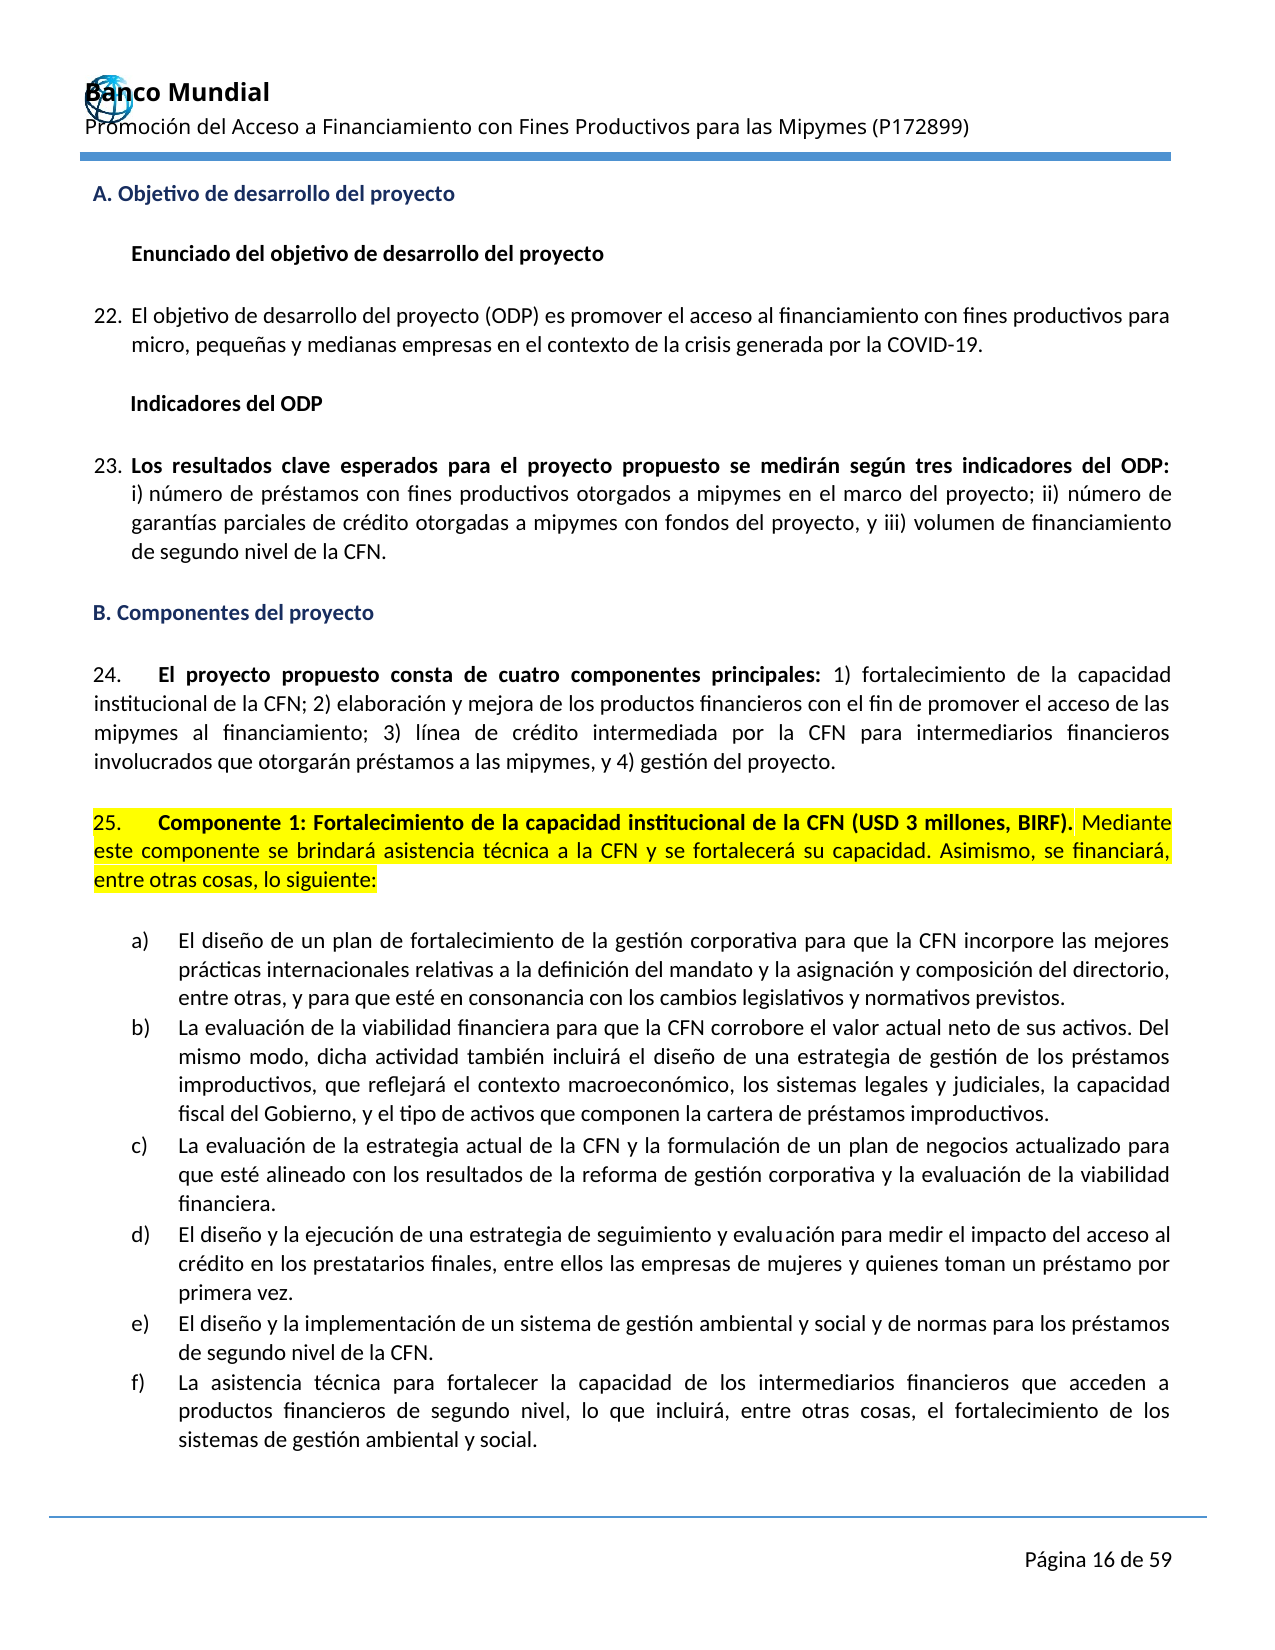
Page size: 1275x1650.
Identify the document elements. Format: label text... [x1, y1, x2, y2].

list El diseño y la implementación de un sistema de gestión ambiental y social y de normas para los préstamos de segundo nivel de la CFN. [131, 1309, 1172, 1366]
list La evaluación de la estrategia actual de la CFN y la formulación de un plan de negocios actualizado para que esté alineado con los resultados de la reforma de gestión corporativa y la evaluación de la viabilidad financiera. [131, 1131, 1172, 1217]
list La asistencia técnica para fortalecer la capacidad de los intermediarios financieros que acceden a productos financieros de segundo nivel, lo que incluirá, entre otras cosas, el fortalecimiento de los sistemas de gestión ambiental y social. [131, 1368, 1172, 1453]
subtitle A. Objetivo de desarrollo del proyecto [93, 172, 1172, 207]
list El objetivo de desarrollo del proyecto (ODP) es promover el acceso al financiamiento con fines productivos para micro, pequeñas y medianas empresas en el contexto de la crisis generada por la COVID-19. [94, 301, 1172, 358]
list El diseño de un plan de fortalecimiento de la gestión corporativa para que la CFN incorpore las mejores prácticas internacionales relativas a la definición del mandato y la asignación y composición del directorio, entre otras, y para que esté en consonancia con los cambios legislativos y normativos previstos. [131, 926, 1172, 1012]
picture [84, 75, 133, 123]
list La evaluación de la viabilidad financiera para que la CFN corrobore el valor actual neto de sus activos. Del mismo modo, dicha actividad también incluirá el diseño de una estrategia de gestión de los préstamos improductivos, que reflejará el contexto macroeconómico, los sistemas legales y judiciales, la capacidad fiscal del Gobierno, y el tipo de activos que componen la cartera de préstamos improductivos. [131, 1013, 1172, 1127]
list Componente 1: Fortalecimiento de la capacidad institucional de la CFN (USD 3 millones, BIRF). Mediante este componente se brindará asistencia técnica a la CFN y se fortalecerá su capacidad. Asimismo, se financiará, entre otras cosas, lo siguiente: [93, 836, 1172, 893]
list El diseño y la ejecución de una estrategia de seguimiento y evaluación para medir el impacto del acceso al crédito en los prestatarios finales, entre ellos las empresas de mujeres y quienes toman un préstamo por primera vez. [131, 1220, 1172, 1306]
text Indicadores del ODP [130, 389, 1172, 417]
subtitle B. Componentes del proyecto [93, 598, 1172, 627]
text Enunciado del objetivo de desarrollo del proyecto [131, 239, 1172, 268]
list Los resultados clave esperados para el proyecto propuesto se medirán según tres indicadores del ODP: i) número de préstamos con fines productivos otorgados a mipymes en el marco del proyecto; ii) número de garantías parciales de crédito otorgadas a mipymes con fondos del proyecto, y iii) volumen de financiamiento de segundo nivel de la CFN. [94, 451, 1172, 565]
list El proyecto propuesto consta de cuatro componentes principales: 1) fortalecimiento de la capacidad institucional de la CFN; 2) elaboración y mejora de los productos financieros con el fin de promover el acceso de las mipymes al financiamiento; 3) línea de crédito intermediada por la CFN para intermediarios financieros involucrados que otorgarán préstamos a las mipymes, y 4) gestión del proyecto. [93, 660, 1172, 775]
